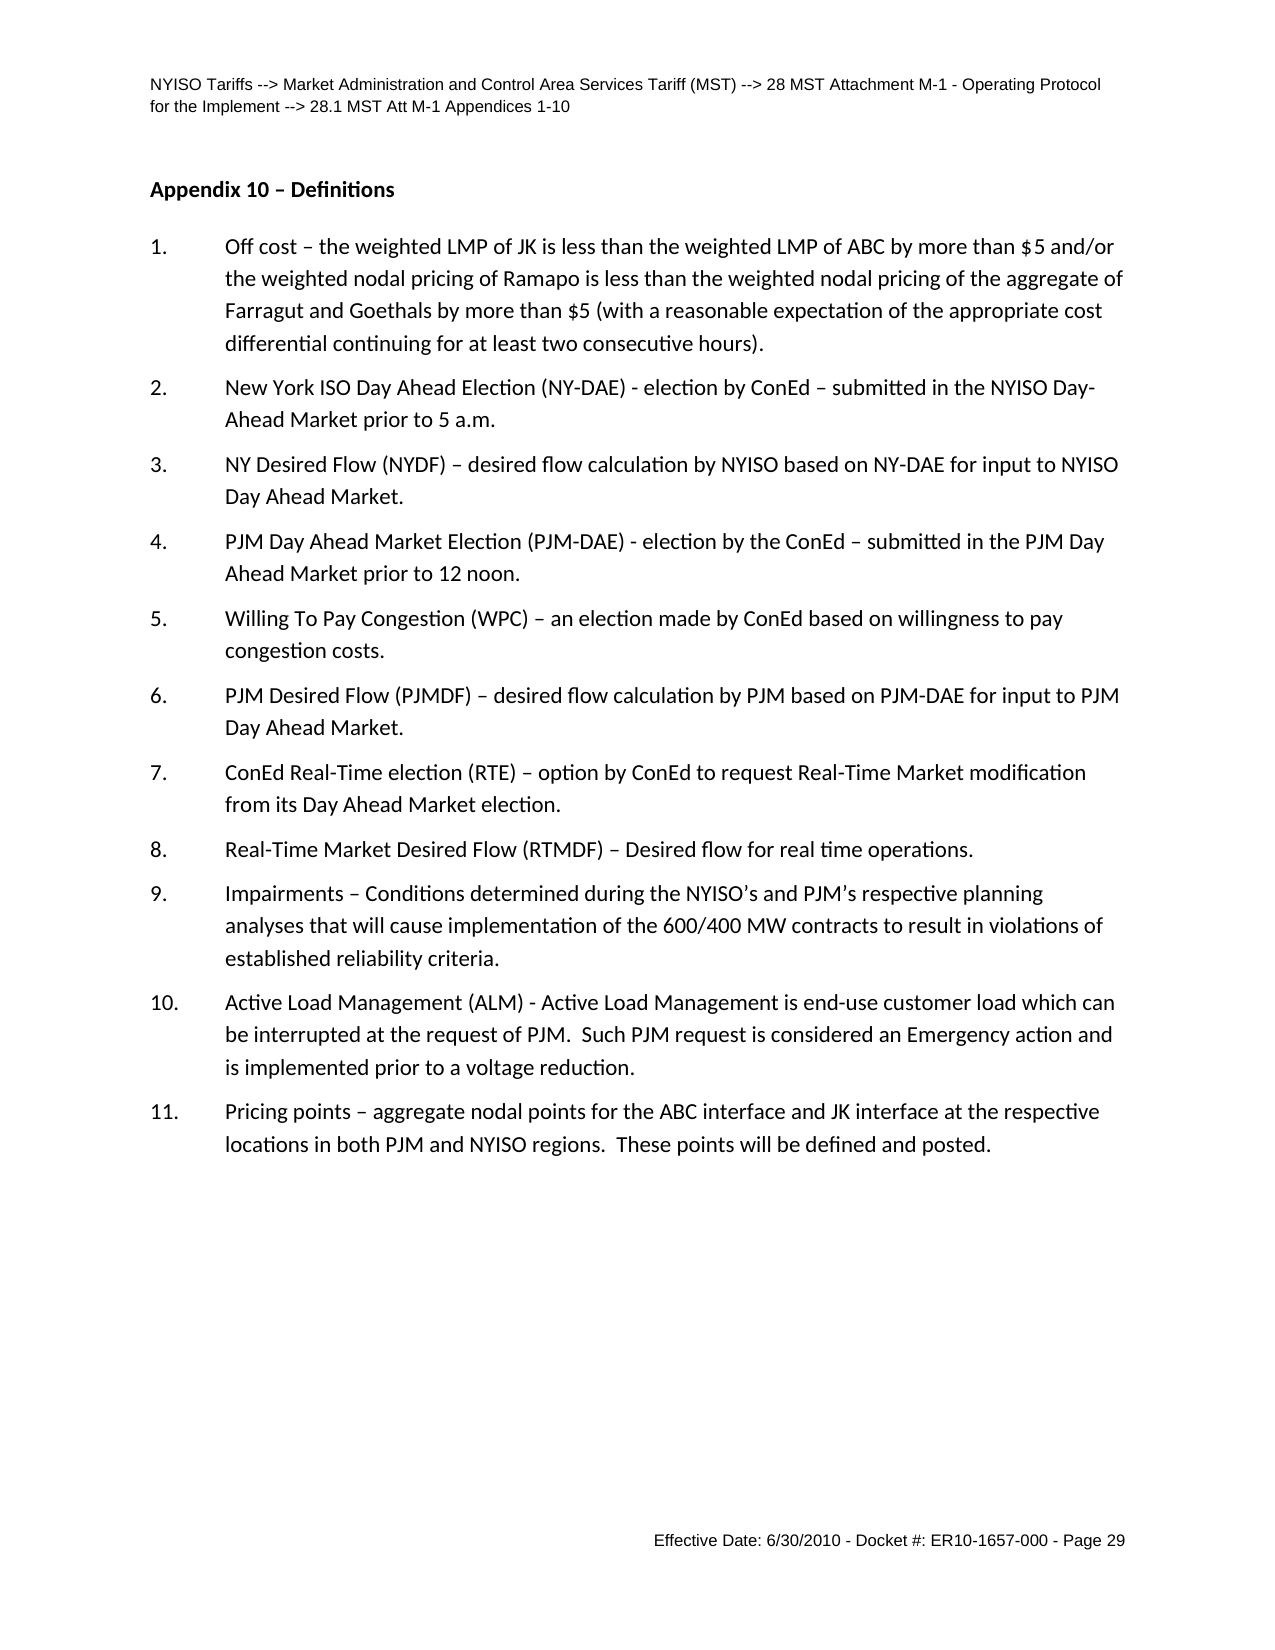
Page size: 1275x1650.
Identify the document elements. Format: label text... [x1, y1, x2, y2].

text 9. Impairments – Conditions determined during the NYISO’s and PJM’s respective planning analyses that will cause implementation of the 600/400 MW contracts to result in violations of established reliability criteria. [150, 879, 1125, 972]
text 6. PJM Desired Flow (PJMDF) – desired flow calculation by PJM based on PJM-DAE for input to PJM Day Ahead Market. [150, 681, 1125, 741]
text 7. ConEd Real-Time election (RTE) – option by ConEd to request Real-Time Market modification from its Day Ahead Market election. [150, 758, 1125, 818]
text 3. NY Desired Flow (NYDF) – desired flow calculation by NYISO based on NY-DAE for input to NYISO Day Ahead Market. [150, 450, 1125, 511]
text 5. Willing To Pay Congestion (WPC) – an election made by ConEd based on willingness to pay congestion costs. [150, 604, 1125, 664]
text 11. Pricing points – aggregate nodal points for the ABC interface and JK interface at the respective locations in both PJM and NYISO regions. These points will be defined and posted. [150, 1097, 1125, 1158]
text 1. Off cost – the weighted LMP of JK is less than the weighted LMP of ABC by more than $5 and/or the weighted nodal pricing of Ramapo is less than the weighted nodal pricing of the aggregate of Farragut and Goethals by more than $5 (with a reasonable expectation of the appropriate cost differential continuing for at least two consecutive hours). [150, 232, 1125, 357]
text 4. PJM Day Ahead Market Election (PJM-DAE) - election by the ConEd – submitted in the PJM Day Ahead Market prior to 12 noon. [150, 527, 1125, 587]
subtitle Appendix 10 – Definitions [150, 175, 1123, 203]
text 8. Real-Time Market Desired Flow (RTMDF) – Desired flow for real time operations. [150, 835, 1125, 863]
text 2. New York ISO Day Ahead Election (NY-DAE) - election by ConEd – submitted in the NYISO Day-Ahead Market prior to 5 a.m. [150, 373, 1125, 434]
text 10. Active Load Management (ALM) - Active Load Management is end-use customer load which can be interrupted at the request of PJM. Such PJM request is considered an Emergency action and is implemented prior to a voltage reduction. [150, 988, 1125, 1081]
